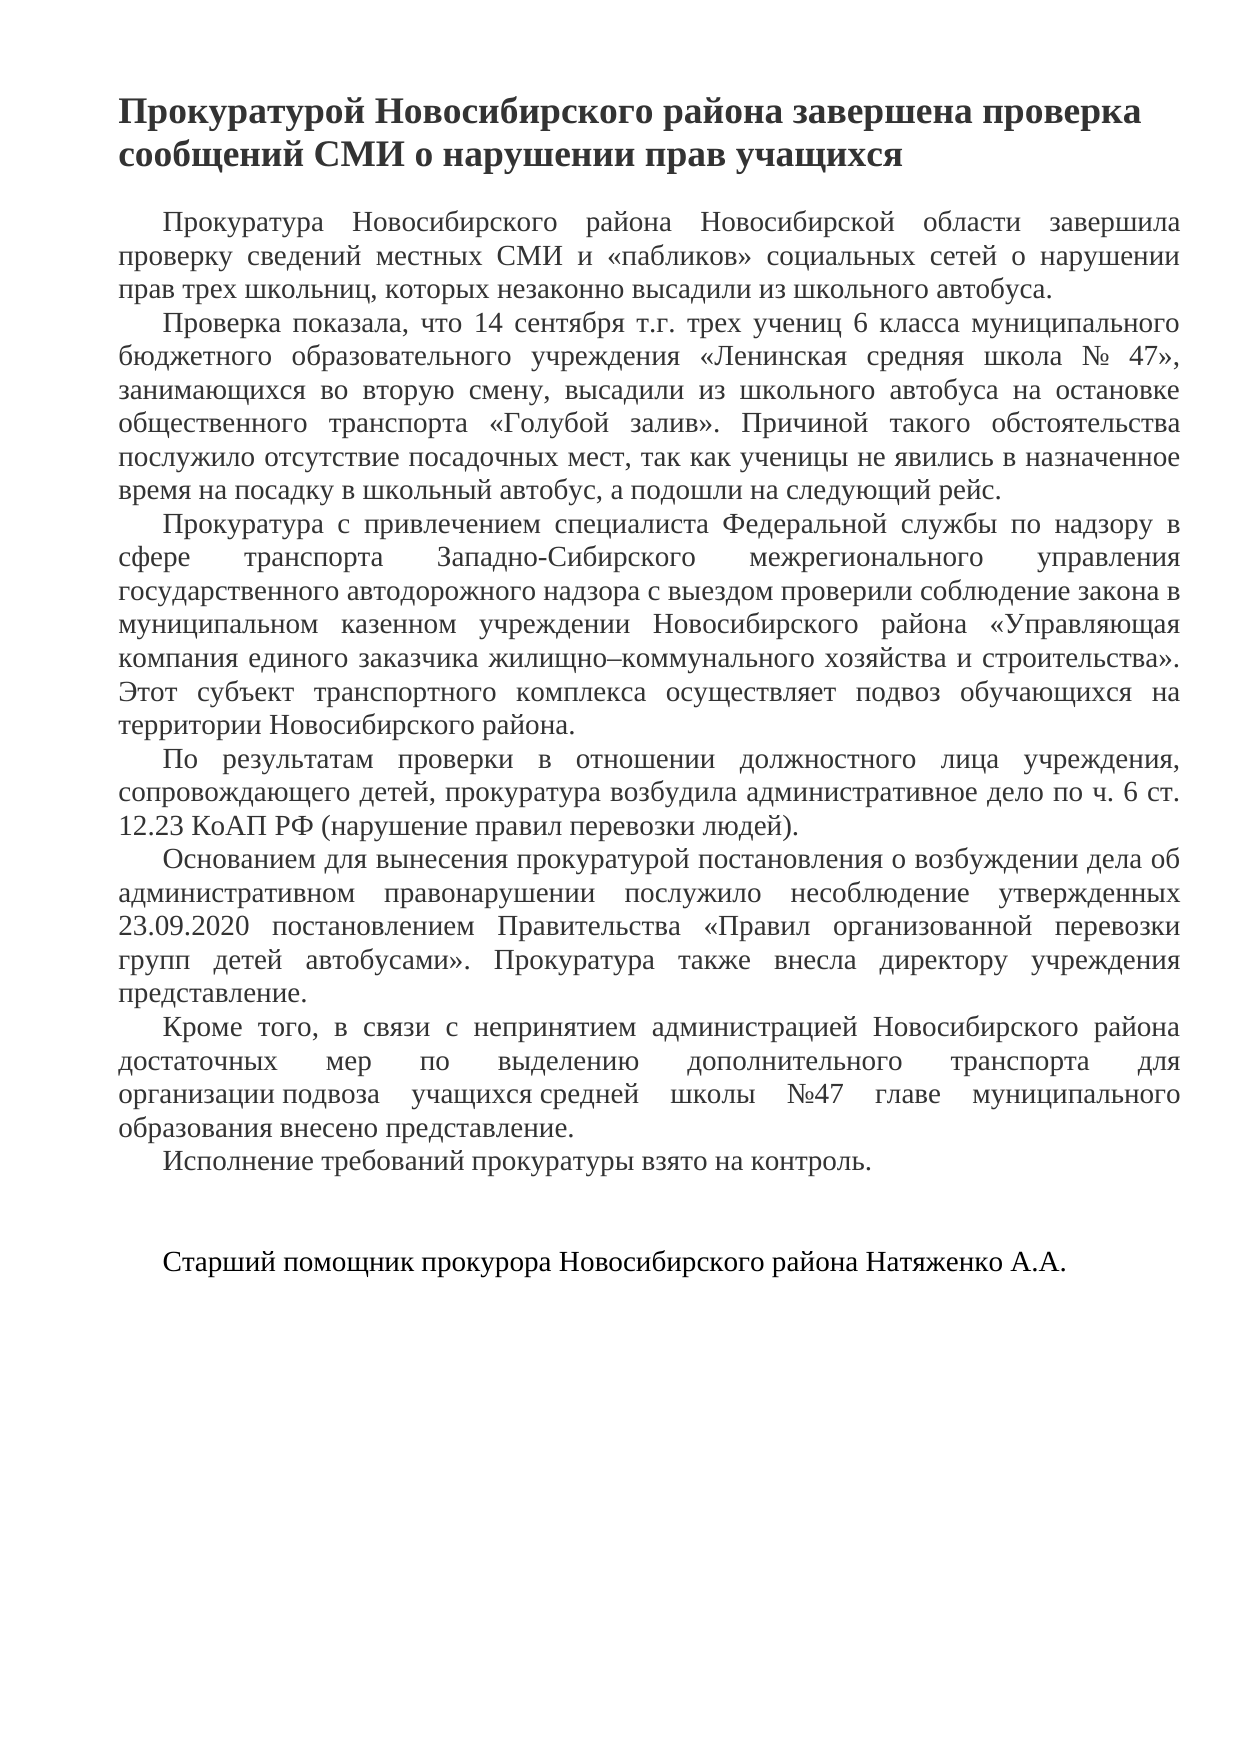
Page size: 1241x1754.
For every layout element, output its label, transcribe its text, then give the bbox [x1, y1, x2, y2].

text Прокуратурой Новосибирского района завершена проверка сообщений СМИ о нарушении прав учащихся [904, 89, 1181, 175]
subtitle Прокуратура с привлечением специалиста Федеральной службы по надзору в сфере транспорта Западно-Сибирского межрегионального управления государственного автодорожного надзора с выездом проверили соблюдение закона в муниципальном казенном учреждении Новосибирского района «Управляющая компания единого заказчика жилищно–коммунального хозяйства и строительства». Этот субъект транспортного комплекса осуществляет подвоз обучающихся на территории Новосибирского района. [118, 506, 1181, 741]
text Исполнение требований прокуратуры взято на контроль. [118, 1143, 1181, 1177]
text Кроме того, в связи с непринятием администрацией Новосибирского района достаточных мер по выделению дополнительного транспорта для организации подвоза учащихся средней школы №47 главе муниципального образования внесено представление. [118, 1009, 1181, 1143]
text Основанием для вынесения прокуратурой постановления о возбуждении дела об административном правонарушении послужило несоблюдение утвержденных 23.09.2020 постановлением Правительства «Правил организованной перевозки групп детей автобусами». Прокуратура также внесла директору учреждения представление. [118, 841, 1181, 1009]
text Проверка показала, что 14 сентября т.г. трех учениц 6 класса муниципального бюджетного образовательного учреждения «Ленинская средняя школа № 47», занимающихся во вторую смену, высадили из школьного автобуса на остановке общественного транспорта «Голубой залив». Причиной такого обстоятельства послужило отсутствие посадочных мест, так как ученицы не явились в назначенное время на посадку в школьный автобус, а подошли на следующий рейс. [118, 305, 1181, 506]
text Старший помощник прокурора Новосибирского района Натяженко А.А. [118, 1244, 1181, 1277]
text По результатам проверки в отношении должностного лица учреждения, сопровождающего детей, прокуратура возбудила административное дело по ч. 6 ст. 12.23 КоАП РФ (нарушение правил перевозки людей). [118, 741, 1181, 841]
text Прокуратура Новосибирского района Новосибирской области завершила проверку сведений местных СМИ и «пабликов» социальных сетей о нарушении прав трех школьниц, которых незаконно высадили из школьного автобуса. [118, 204, 1181, 305]
